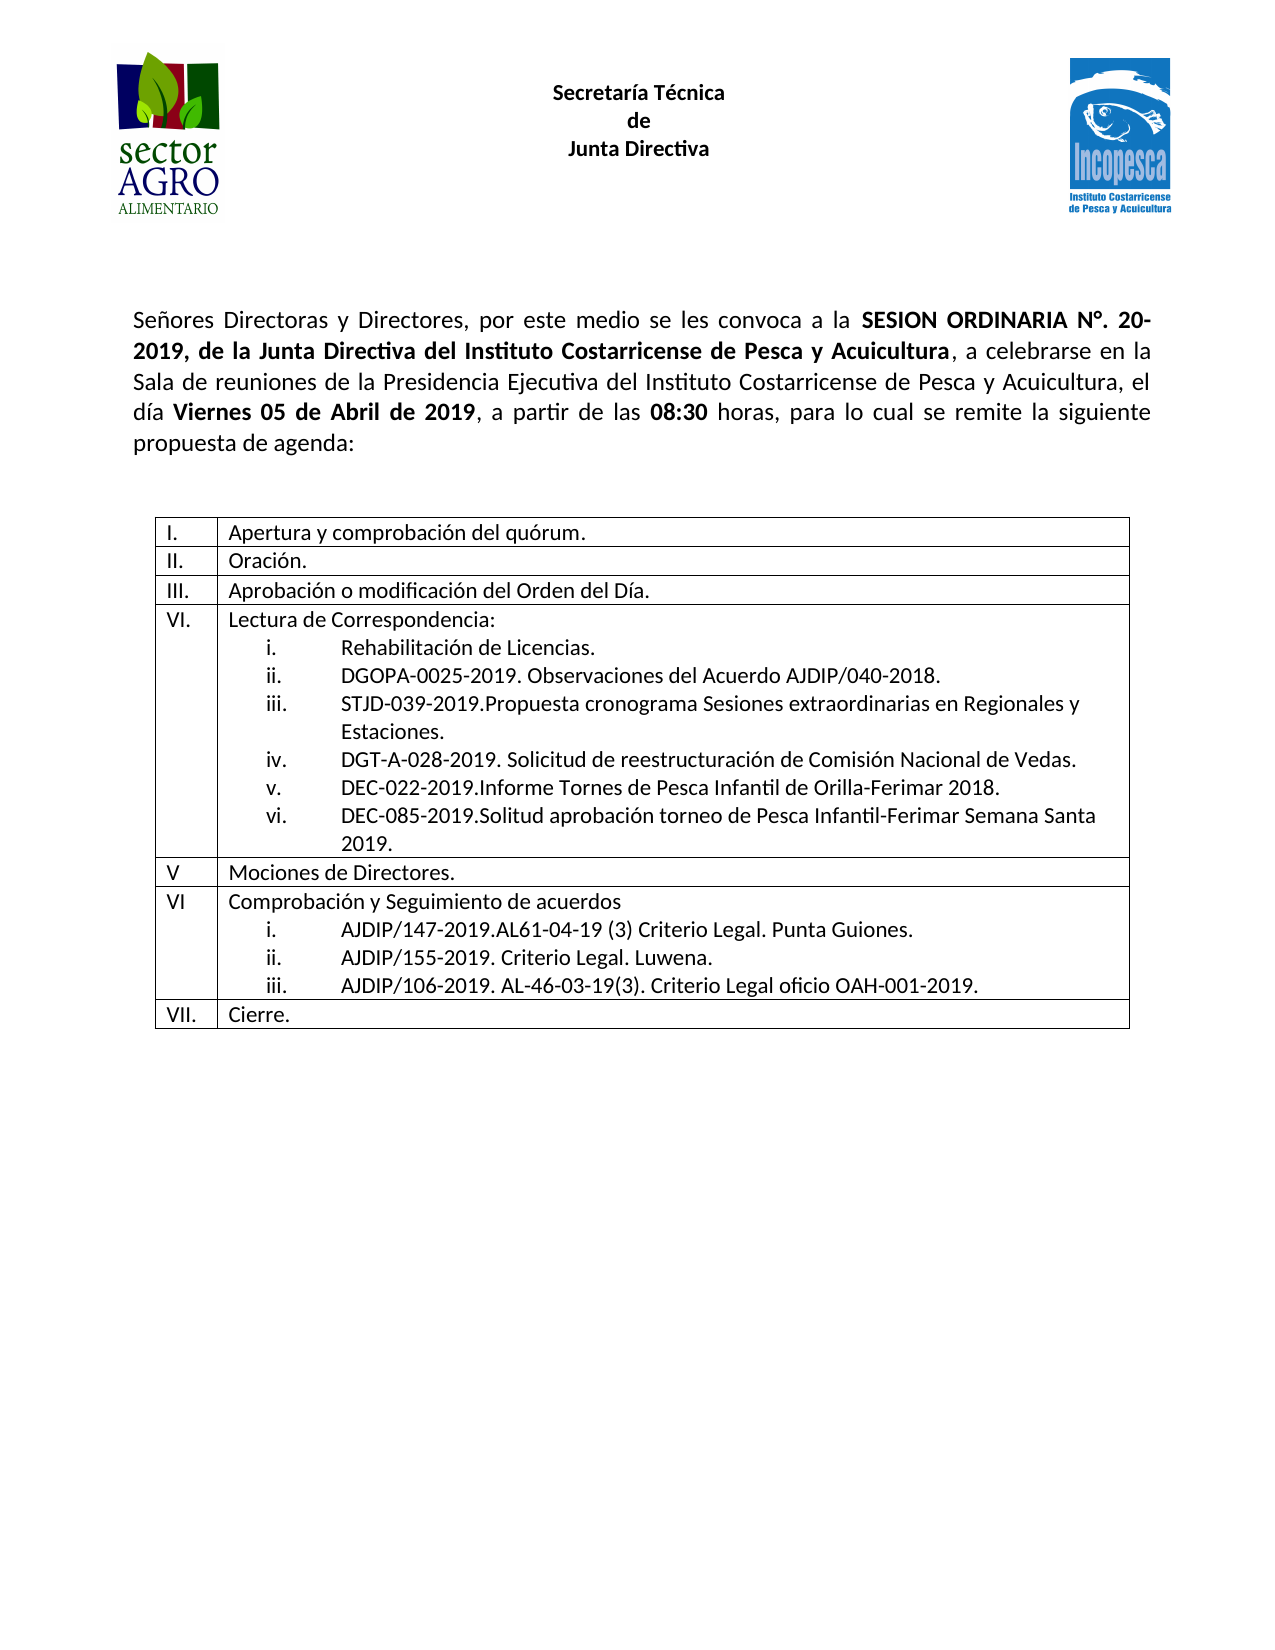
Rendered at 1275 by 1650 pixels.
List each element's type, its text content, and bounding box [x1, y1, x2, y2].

table_header I. [156, 518, 217, 546]
table_cell VII. [156, 1000, 217, 1028]
text Señores Directoras y Directores, por este medio se les convoca a la SESION ORDINARIA N°. 20-2019, de la Junta Directiva del Instituto Costarricense de Pesca y Acuicultura, a celebrarse en la Sala de reuniones de la Presidencia Ejecutiva del Instituto Costarricense de Pesca y Acuicultura, el día Viernes 05 de Abril de 2019, a partir de las 08:30 horas, para lo cual se remite la siguiente propuesta de agenda: [133, 305, 1152, 457]
table_cell Lectura de Correspondencia: Rehabilitación de Licencias. DGOPA-0025-2019. Observaciones del Acuerdo AJDIP/040-2018. STJD-039-2019.Propuesta cronograma Sesiones extraordinarias en Regionales y Estaciones. DGT-A-028-2019. Solicitud de reestructuración de Comisión Nacional de Vedas. DEC-022-2019.Informe Tornes de Pesca Infantil de Orilla-Ferimar 2018. DEC-085-2019.Solitud aprobación torneo de Pesca Infantil-Ferimar Semana Santa 2019. [218, 605, 1129, 857]
table_cell VI [156, 887, 217, 999]
table_cell Cierre. [218, 1000, 1129, 1028]
table_cell Comprobación y Seguimiento de acuerdos AJDIP/147-2019.AL61-04-19 (3) Criterio Legal. Punta Guiones. AJDIP/155-2019. Criterio Legal. Luwena. AJDIP/106-2019. AL-46-03-19(3). Criterio Legal oficio OAH-001-2019. [218, 887, 1129, 999]
table_cell VI. [156, 605, 217, 857]
picture [1068, 58, 1172, 214]
table_cell II. [156, 547, 217, 575]
table_cell Mociones de Directores. [218, 858, 1129, 886]
table_cell Oración. [218, 547, 1129, 575]
table_header Apertura y comprobación del quórum. [218, 518, 1129, 546]
table_cell III. [156, 576, 217, 604]
table_cell V [156, 858, 217, 886]
table_cell Aprobación o modificación del Orden del Día. [218, 576, 1129, 604]
picture [111, 43, 225, 223]
